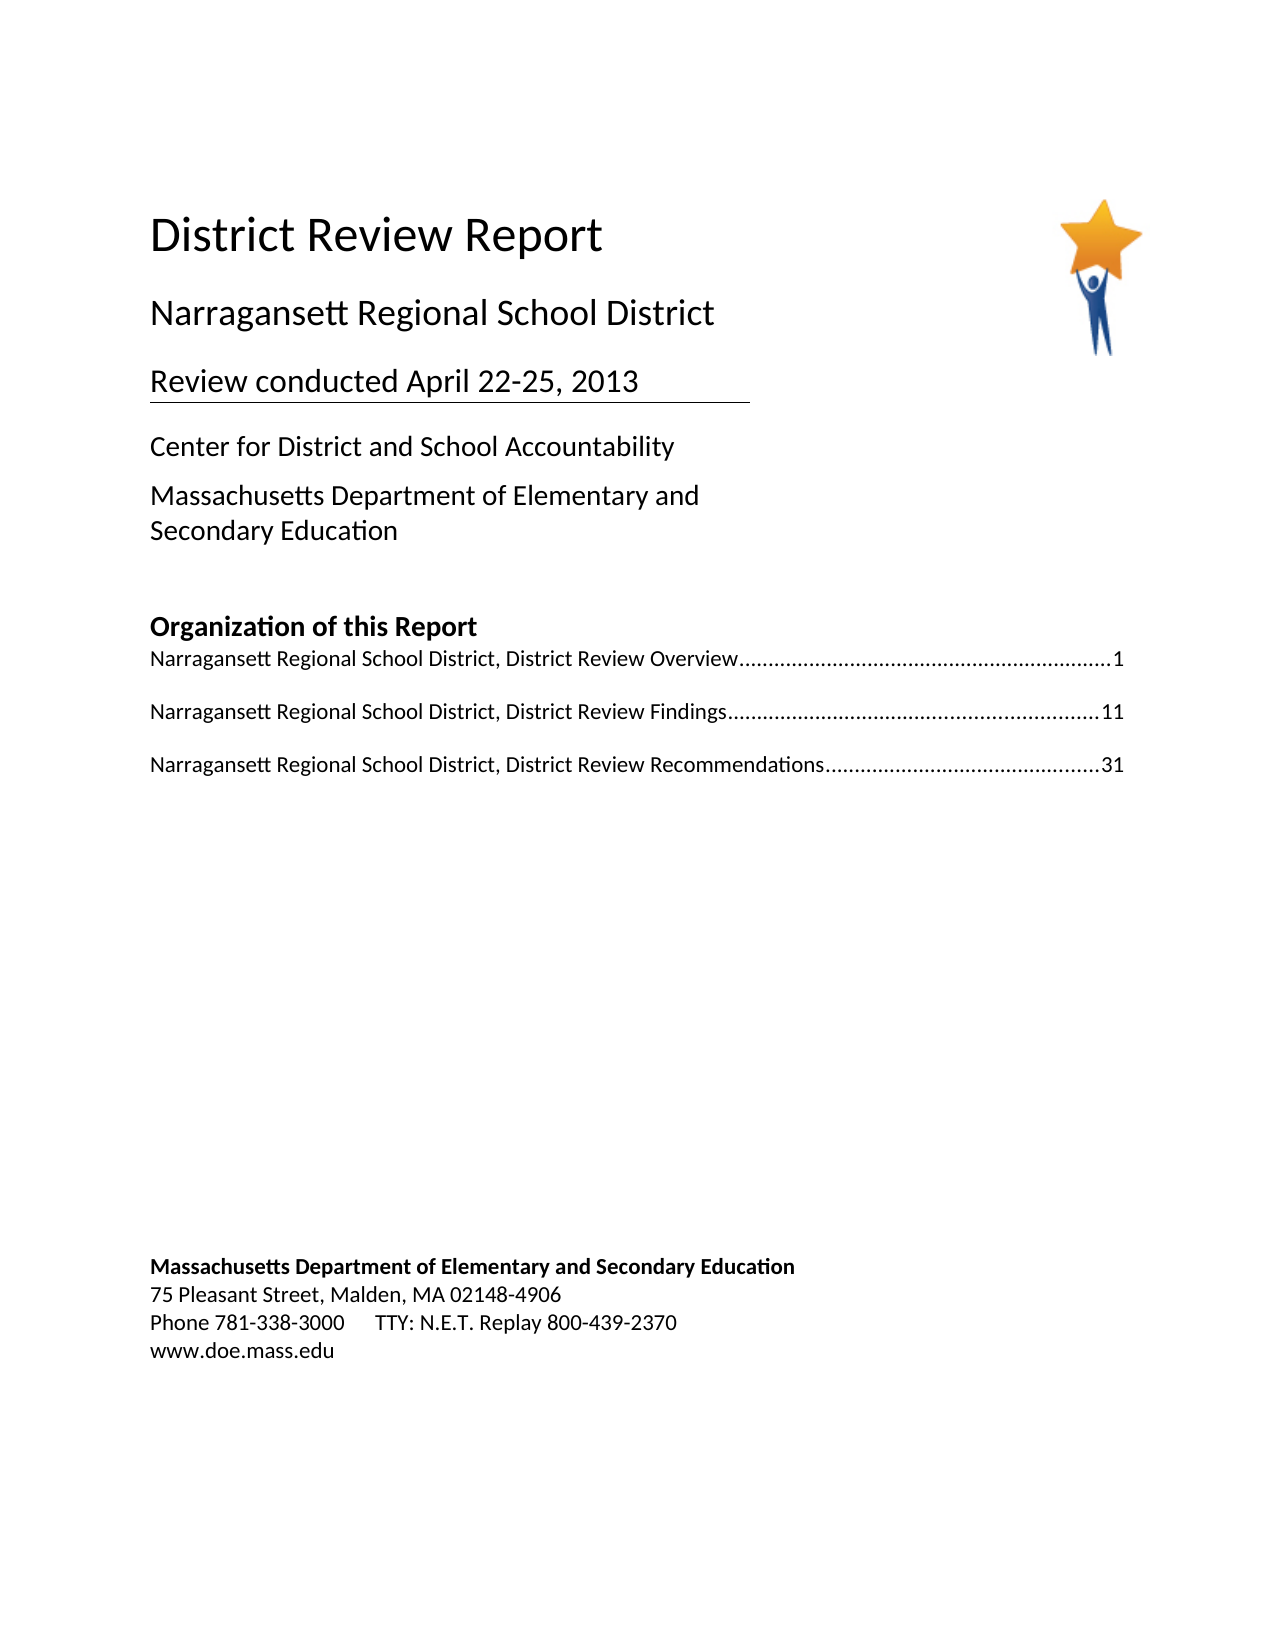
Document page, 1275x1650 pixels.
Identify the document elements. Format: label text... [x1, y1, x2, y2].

text Review conducted April 22-25, 2013 [150, 359, 750, 402]
text Narragansett Regional School District [150, 289, 750, 334]
text Organization of this Report [150, 608, 750, 644]
text Massachusetts Department of Elementary and Secondary Education [150, 477, 750, 548]
text District Review Report [150, 203, 750, 264]
text Massachusetts Department of Elementary and Secondary Education [150, 1252, 900, 1280]
text Narragansett Regional School District, District Review Recommendations 31 [150, 750, 1125, 778]
text www.doe.mass.edu [150, 1336, 900, 1364]
text Narragansett Regional School District, District Review Findings 11 [150, 697, 1125, 725]
text 75 Pleasant Street, Malden, MA 02148-4906 [150, 1280, 900, 1308]
picture [1050, 199, 1150, 356]
text Narragansett Regional School District, District Review Overview 1 [150, 644, 1125, 672]
text Phone 781-338-3000 TTY: N.E.T. Replay 800-439-2370 [150, 1308, 900, 1336]
text Center for District and School Accountability [150, 428, 750, 464]
